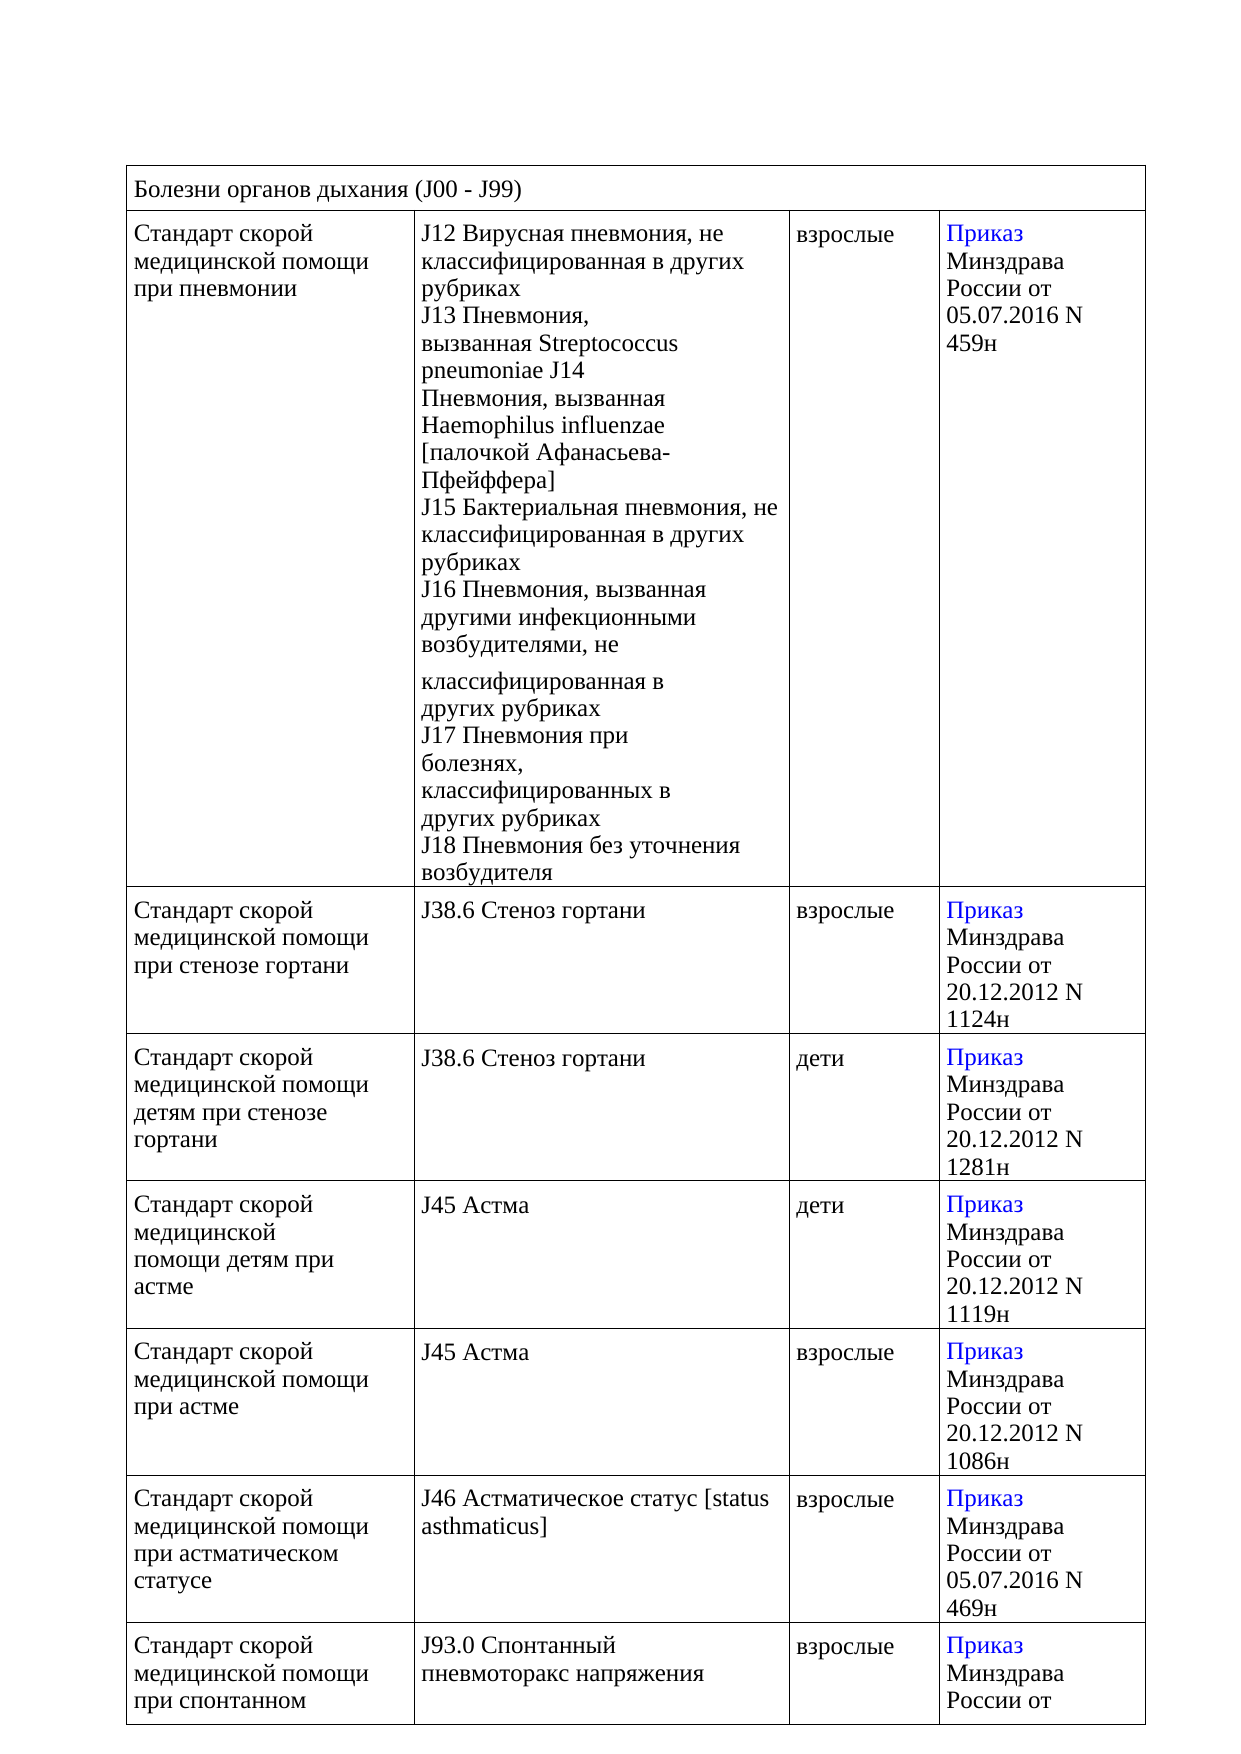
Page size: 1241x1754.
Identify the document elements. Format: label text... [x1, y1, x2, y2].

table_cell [415, 1623, 789, 1724]
table_cell J12 Вирусная пневмония, не классифицированная в других рубриках J13 Пневмония, вызванная Streptococcus pneumoniae J14 Пневмония, вызванная Haemophilus influenzae [палочкой Афанасьева-Пфейффера] J15 Бактериальная пневмония, не классифицированная в других рубриках J16 Пневмония, вызванная другими инфекционными возбудителями, не [415, 211, 789, 658]
table_cell Приказ Минздрава России от 20.12.2012 N 1281н [940, 1034, 1145, 1180]
table_cell Приказ Минздрава России от 20.12.2012 N 1119н [940, 1181, 1145, 1327]
table_cell J45 Астма [415, 1329, 789, 1474]
table_cell Приказ Минздрава России от 05.07.2016 N 459н [940, 211, 1145, 658]
table_cell Стандарт скорой медицинской помощи при стенозе гортани [127, 887, 414, 1033]
table_cell взрослые [790, 1329, 939, 1474]
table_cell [127, 1623, 414, 1724]
table_cell дети [790, 1034, 939, 1180]
table_cell [790, 658, 939, 886]
table_cell Стандарт скорой медицинской помощи детям при астме [127, 1181, 414, 1327]
table_cell J38.6 Стеноз гортани [415, 1034, 789, 1180]
table_cell [940, 658, 1145, 886]
table_cell взрослые [790, 211, 939, 658]
table_cell Приказ Минздрава России от 20.12.2012 N 1086н [940, 1329, 1145, 1474]
table_cell классифицированная в других рубриках J17 Пневмония при болезнях, классифицированных в других рубриках J18 Пневмония без уточнения возбудителя [415, 658, 789, 886]
table_cell J46 Астматическое статус [status asthmaticus] [415, 1476, 789, 1622]
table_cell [940, 1623, 1145, 1724]
table_cell взрослые [790, 887, 939, 1033]
table_cell взрослые [790, 1623, 939, 1724]
table_cell Стандарт скорой медицинской помощи при астме [127, 1329, 414, 1474]
table_cell Стандарт скорой медицинской помощи детям при стенозе гортани [127, 1034, 414, 1180]
table_cell Приказ Минздрава России от 05.07.2016 N 469н [940, 1476, 1145, 1622]
table_cell [127, 658, 414, 886]
table_cell Стандарт скорой медицинской помощи при пневмонии [127, 211, 414, 658]
table_cell Стандарт скорой медицинской помощи при астматическом статусе [127, 1476, 414, 1622]
table_cell взрослые [790, 1476, 939, 1622]
table_cell J45 Астма [415, 1181, 789, 1327]
table_cell Приказ Минздрава России от 20.12.2012 N 1124н [940, 887, 1145, 1033]
table_cell J38.6 Стеноз гортани [415, 887, 789, 1033]
table_cell дети [790, 1181, 939, 1327]
table_cell Болезни органов дыхания (J00 - J99) [127, 166, 1145, 210]
